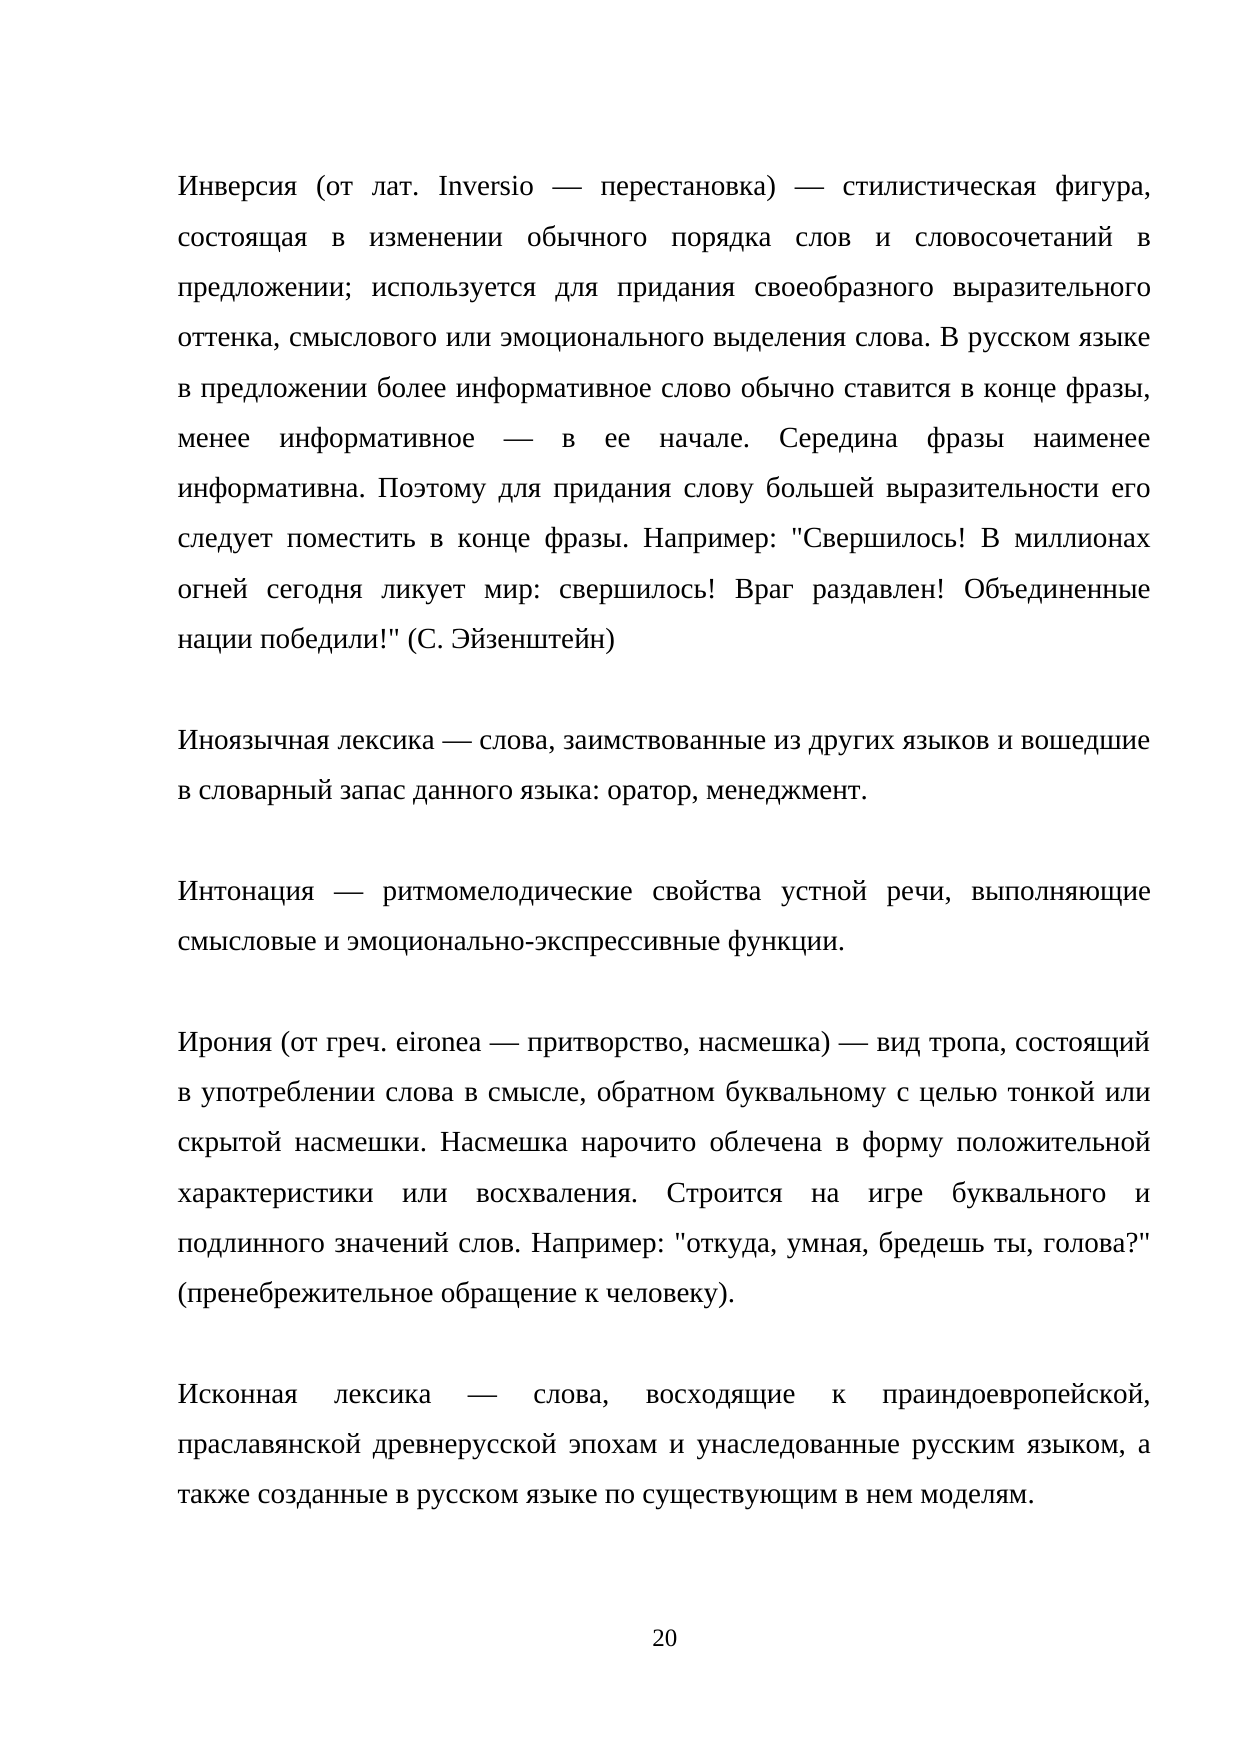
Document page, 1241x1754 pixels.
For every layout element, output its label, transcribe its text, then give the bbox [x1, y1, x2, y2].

text Интонация — ритмомелодические свойства устной речи, выполняющие смысловые и эмоционально-экспрессивные функции. [177, 873, 1152, 957]
text Иноязычная лексика — слова, заимствованные из других языков и вошедшие в словарный запас данного языка: оратор, менеджмент. [177, 722, 1152, 806]
text Исконная лексика — слова, восходящие к праиндоевропейской, праславянской древнерусской эпохам и унаследованные русским языком, а также созданные в русском языке по существующим в нем моделям. [177, 1376, 1152, 1510]
text Ирония (от греч. eironea — притворство, насмешка) — вид тропа, состоящий в употреблении слова в смысле, обратном буквальному с целью тонкой или скрытой насмешки. Насмешка нарочито облечена в форму положительной характеристики или восхваления. Строится на игре буквального и подлинного значений слов. Например: "откуда, умная, бредешь ты, голова?" (пренебрежительное обращение к человеку). [177, 1024, 1152, 1309]
text Инверсия (от лат. Inversio — перестановка) — стилистическая фигура, состоящая в изменении обычного порядка слов и словосочетаний в предложении; используется для придания своеобразного выразительного оттенка, смыслового или эмоционального выделения слова. В русском языке в предложении более информативное слово обычно ставится в конце фразы, менее информативное — в ее начале. Середина фразы наименее информативна. Поэтому для придания слову большей выразительности его следует поместить в конце фразы. Например: "Свершилось! В миллионах огней сегодня ликует мир: свершилось! Враг раздавлен! Объединенные нации победили!" (С. Эйзенштейн) [177, 168, 1152, 655]
